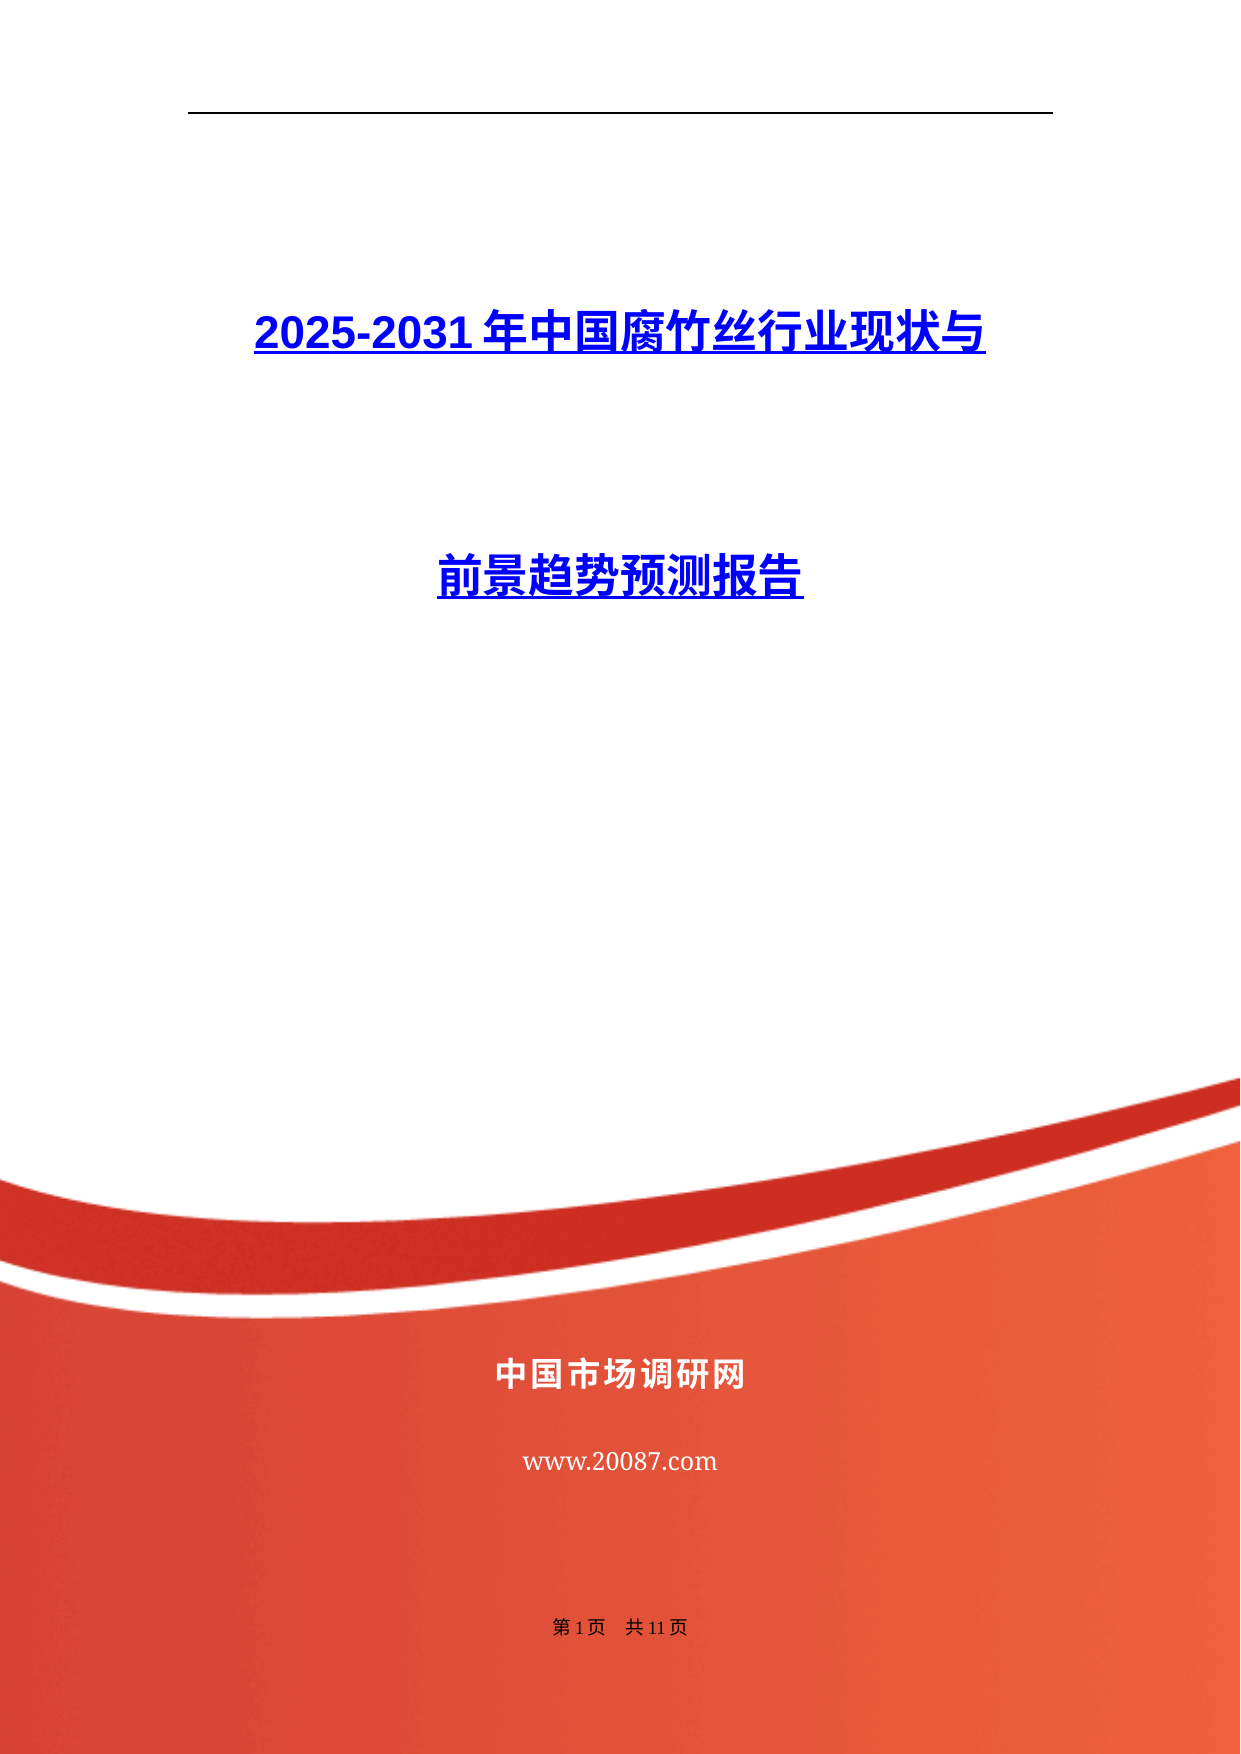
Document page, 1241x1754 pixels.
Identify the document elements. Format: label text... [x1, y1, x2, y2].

table_header 2025-2031年中国腐竹丝行业现状与前景趋势预测报告 [188, 207, 1053, 773]
subtitle 中国市场调研网 [187, 1339, 1053, 1404]
text www.20087.com [187, 1428, 1053, 1493]
picture [0, 1006, 1241, 1754]
